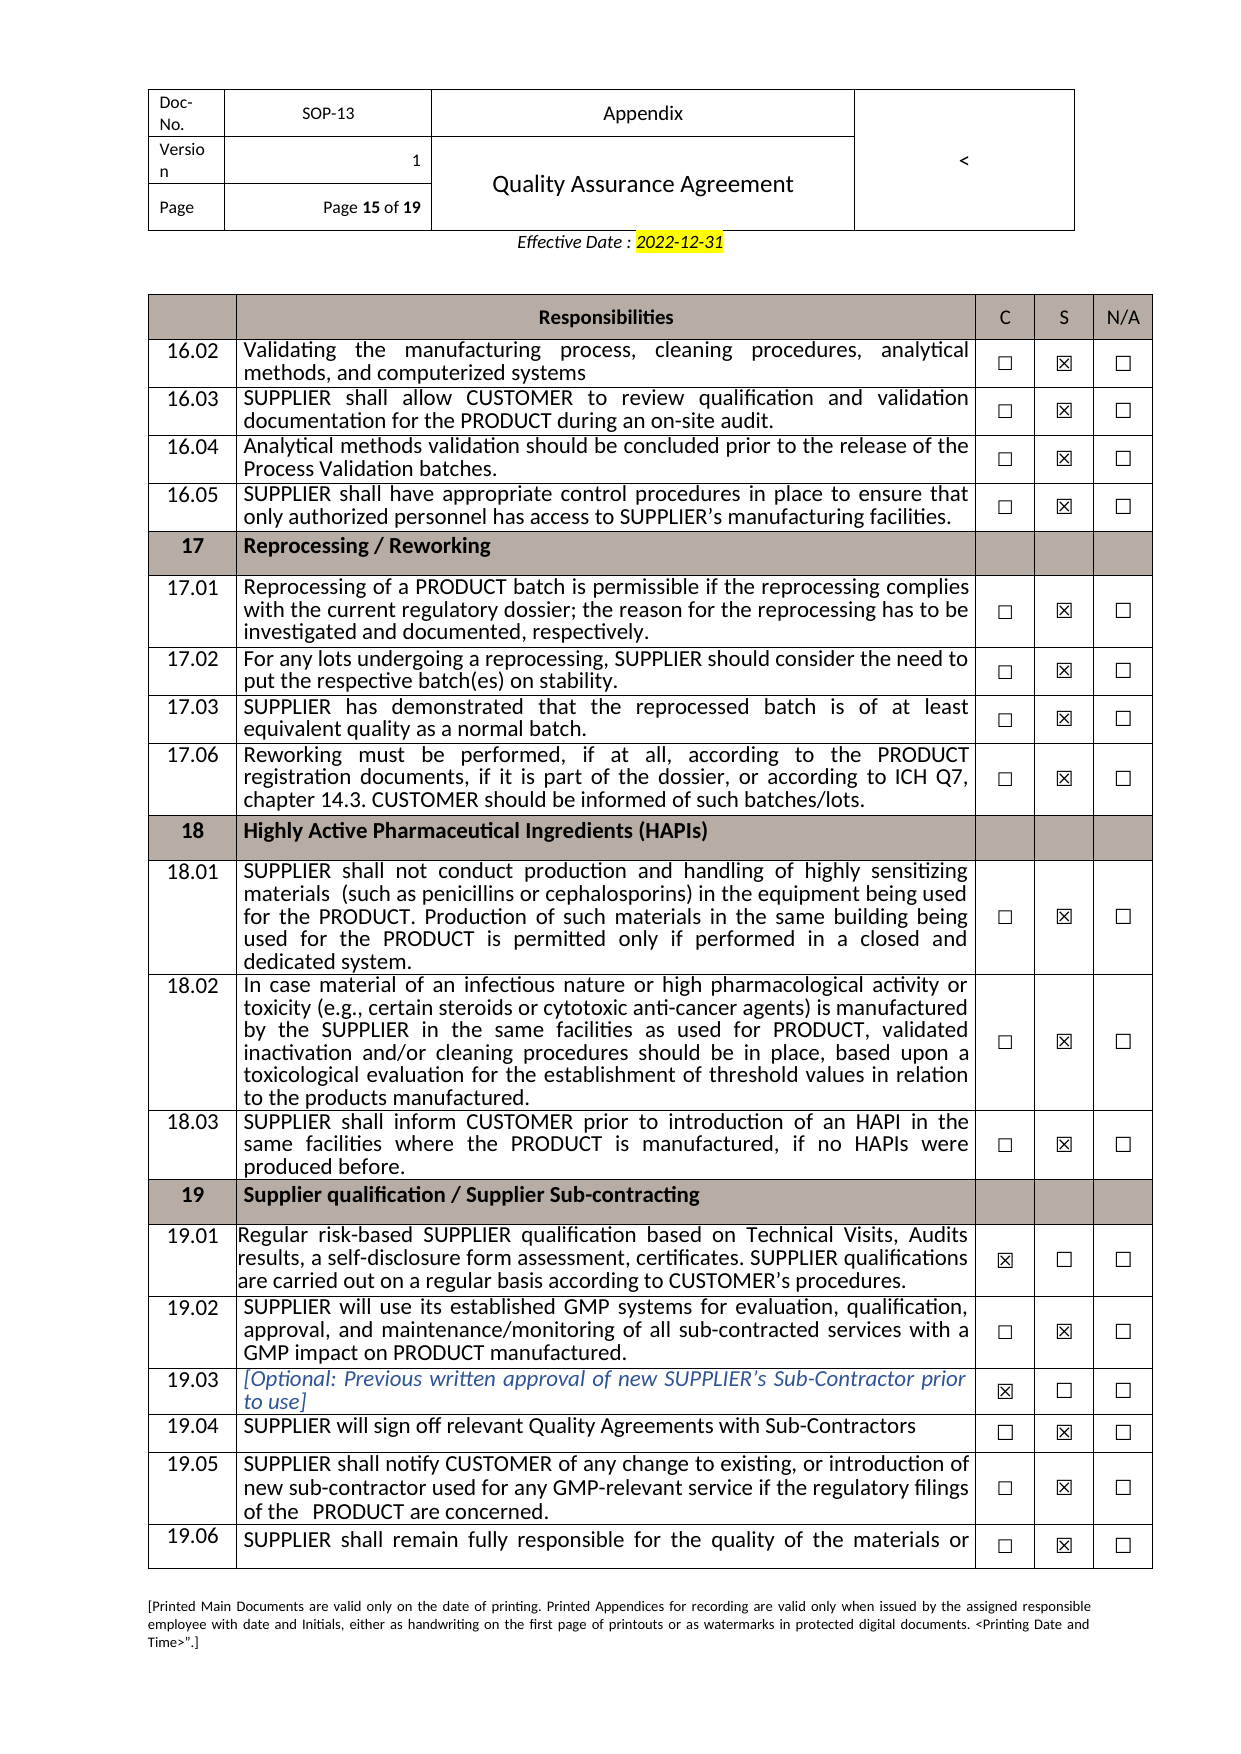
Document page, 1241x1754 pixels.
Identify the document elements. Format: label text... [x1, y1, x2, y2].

table_cell [1035, 1180, 1093, 1224]
table_cell 17.06 [149, 744, 236, 815]
table_header N/A [1094, 295, 1152, 339]
table_cell [1035, 388, 1093, 435]
table_cell 17.01 [149, 576, 236, 647]
table_cell [976, 1180, 1034, 1224]
table_cell SUPPLIER shall notify CUSTOMER of any change to existing, or introduction of new sub-contractor used for any GMP-relevant service if the regulatory filings of the PRODUCT are concerned. [237, 1453, 975, 1524]
table_cell SUPPLIER shall allow CUSTOMER to review qualification and validation documentation for the PRODUCT during an on-site audit. [237, 388, 975, 435]
table_header [149, 295, 236, 339]
table_cell Regular risk-based SUPPLIER qualification based on Technical Visits, Audits results, a self-disclosure form assessment, certificates. SUPPLIER qualifications are carried out on a regular basis according to CUSTOMER’s procedures. [237, 1225, 975, 1296]
table_cell SUPPLIER shall inform CUSTOMER prior to introduction of an HAPI in the same facilities where the PRODUCT is manufactured, if no HAPIs were produced before. [237, 1111, 975, 1179]
table_cell [976, 1225, 1034, 1296]
table_cell [1035, 975, 1093, 1110]
table_cell [1035, 696, 1093, 743]
table_cell 19.01 [149, 1225, 236, 1296]
table_cell 16.03 [149, 388, 236, 435]
table_cell 18.03 [149, 1111, 236, 1179]
table_cell 18 [149, 816, 236, 860]
table_cell [976, 532, 1034, 575]
table_cell [1094, 816, 1152, 860]
table_cell [1035, 1453, 1093, 1524]
table_cell [976, 816, 1034, 860]
table_cell 19.05 [149, 1453, 236, 1524]
table_cell 16.02 [149, 340, 236, 387]
table_cell SUPPLIER will use its established GMP systems for evaluation, qualification, approval, and maintenance/monitoring of all sub-contracted services with a GMP impact on PRODUCT manufactured. [237, 1297, 975, 1367]
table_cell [237, 1525, 975, 1567]
table_cell [1035, 744, 1093, 815]
table_cell [1035, 861, 1093, 974]
table_cell 19 [149, 1180, 236, 1224]
table_cell [1035, 1525, 1093, 1567]
table_cell [1035, 532, 1093, 575]
table_cell 16.04 [149, 436, 236, 483]
table_header Responsibilities [237, 295, 975, 339]
table_cell [1035, 648, 1093, 695]
table_cell In case material of an infectious nature or high pharmacological activity or toxicity (e.g., certain steroids or cytotoxic anti-cancer agents) is manufactured by the SUPPLIER in the same facilities as used for PRODUCT, validated inactivation and/or cleaning procedures should be in place, based upon a toxicological evaluation for the establishment of threshold values in relation to the products manufactured. [237, 975, 975, 1110]
table_cell For any lots undergoing a reprocessing, SUPPLIER should consider the need to put the respective batch(es) on stability. [237, 648, 975, 695]
table_cell 18.02 [149, 975, 236, 1110]
table_cell [1035, 1415, 1093, 1452]
table_cell [Optional: Previous written approval of new SUPPLIER’s Sub-Contractor prior to use] [237, 1369, 975, 1414]
table_cell 16.05 [149, 484, 236, 531]
table_cell Supplier qualification / Supplier Sub-contracting [237, 1180, 975, 1224]
table_cell 19.04 [149, 1415, 236, 1452]
table_cell [1035, 1111, 1093, 1179]
table_cell Reprocessing / Reworking [237, 532, 975, 575]
table_cell 18.01 [149, 861, 236, 974]
table_cell 17.02 [149, 648, 236, 695]
table_cell Reprocessing of a PRODUCT batch is permissible if the reprocessing complies with the current regulatory dossier; the reason for the reprocessing has to be investigated and documented, respectively. [237, 576, 975, 647]
table_cell Highly Active Pharmaceutical Ingredients (HAPIs) [237, 816, 975, 860]
table_cell SUPPLIER will sign off relevant Quality Agreements with Sub-Contractors [237, 1415, 975, 1452]
table_cell [1094, 532, 1152, 575]
table_cell Reworking must be performed, if at all, according to the PRODUCT registration documents, if it is part of the dossier, or according to ICH Q7, chapter 14.3. CUSTOMER should be informed of such batches/lots. [237, 744, 975, 815]
table_cell [1035, 576, 1093, 647]
table_cell [1035, 484, 1093, 531]
table_cell [1035, 436, 1093, 483]
table_cell Analytical methods validation should be concluded prior to the release of the Process Validation batches. [237, 436, 975, 483]
table_header C [976, 295, 1034, 339]
table_cell Validating the manufacturing process, cleaning procedures, analytical methods, and computerized systems [237, 340, 975, 387]
table_cell [1035, 340, 1093, 387]
table_cell 19.02 [149, 1297, 236, 1367]
table_cell [1094, 1180, 1152, 1224]
table_cell SUPPLIER shall have appropriate control procedures in place to ensure that only authorized personnel has access to SUPPLIER’s manufacturing facilities. [237, 484, 975, 531]
table_cell 17 [149, 532, 236, 575]
table_cell [1035, 816, 1093, 860]
table_cell 17.03 [149, 696, 236, 743]
table_cell 19.06 [149, 1525, 236, 1567]
table_cell [1035, 1297, 1093, 1367]
table_cell SUPPLIER has demonstrated that the reprocessed batch is of at least equivalent quality as a normal batch. [237, 696, 975, 743]
table_header S [1035, 295, 1093, 339]
table_cell SUPPLIER shall not conduct production and handling of highly sensitizing materials (such as penicillins or cephalosporins) in the equipment being used for the PRODUCT. Production of such materials in the same building being used for the PRODUCT is permitted only if performed in a closed and dedicated system. [237, 861, 975, 974]
table_cell 19.03 [149, 1369, 236, 1414]
table_cell [976, 1369, 1034, 1414]
